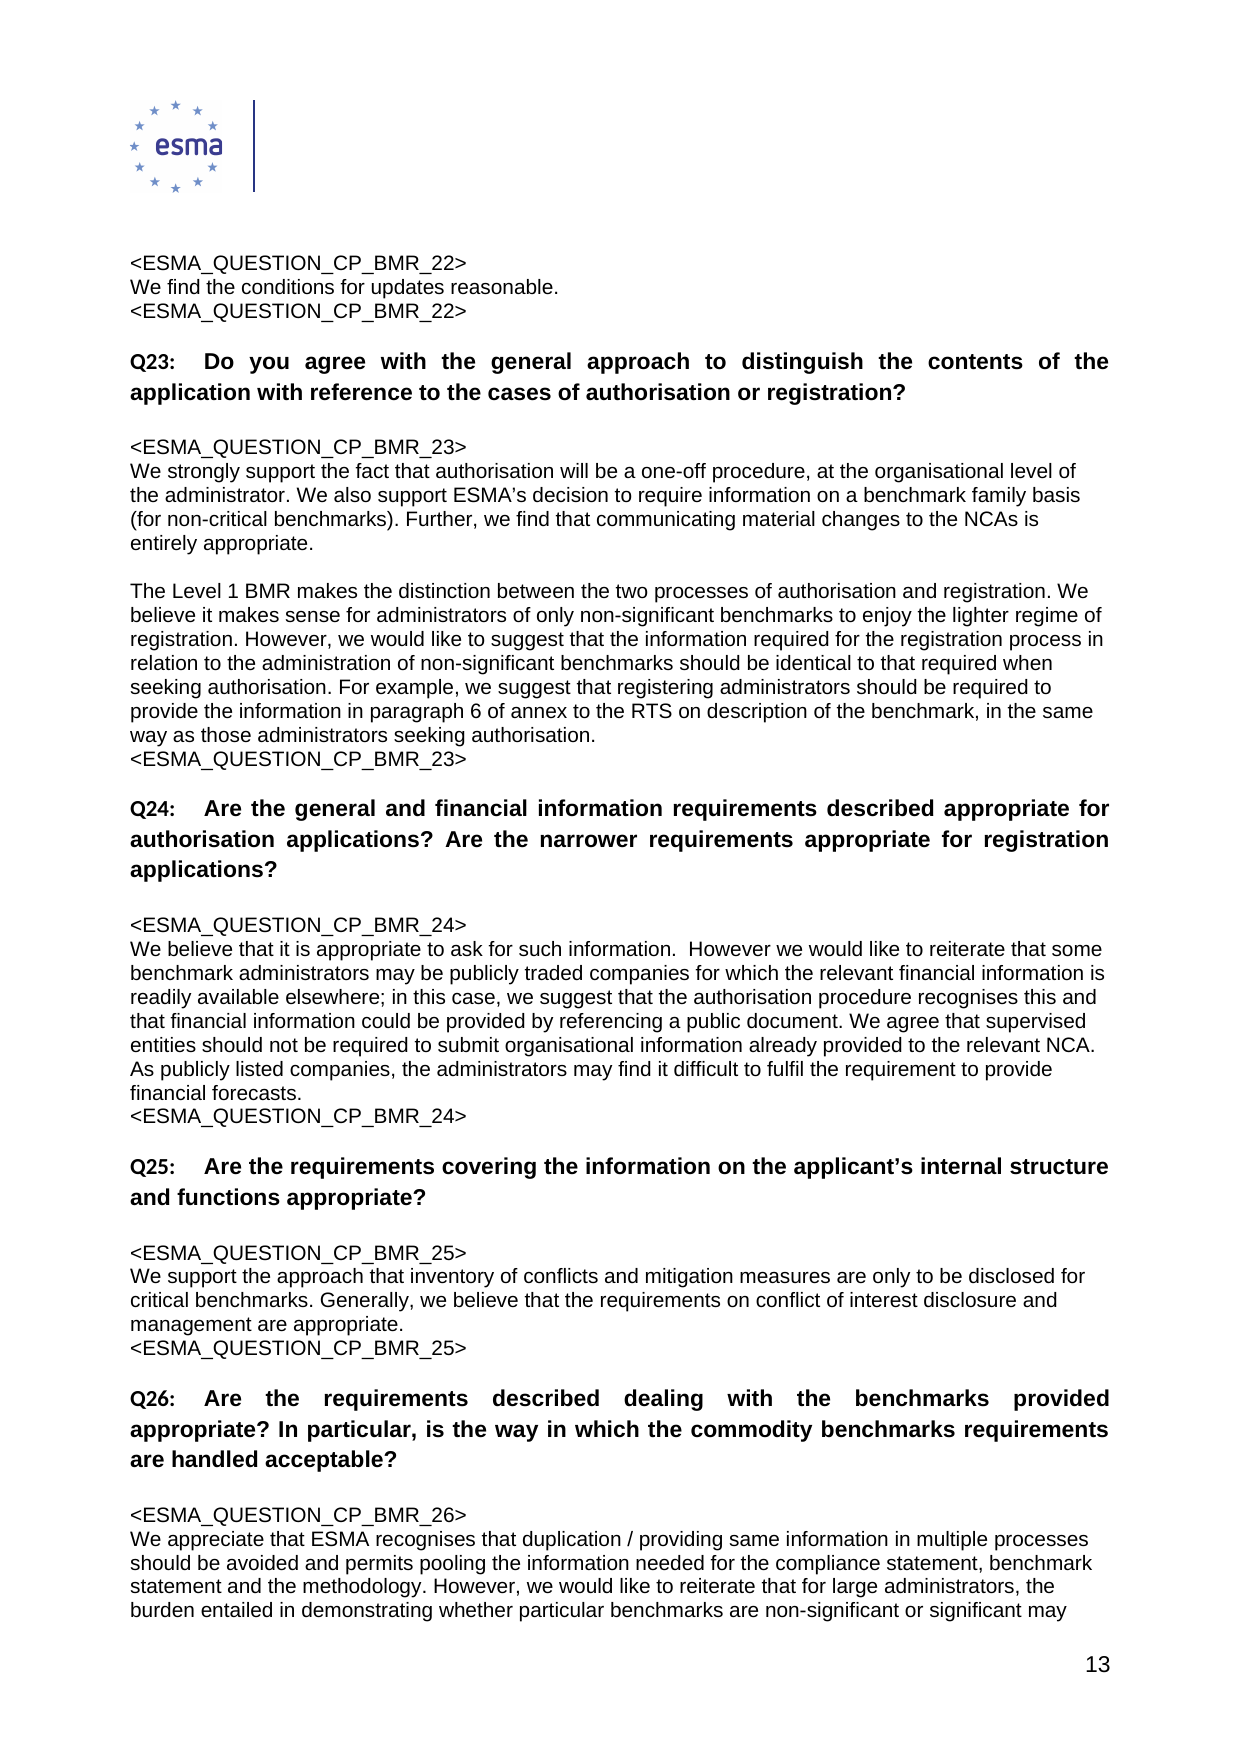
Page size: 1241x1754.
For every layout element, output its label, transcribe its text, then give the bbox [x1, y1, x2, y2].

text <ESMA_QUESTION_CP_BMR_22> [130, 251, 1110, 275]
text We support the approach that inventory of conflicts and mitigation measures are only to be disclosed for critical benchmarks. Generally, we believe that the requirements on conflict of interest disclosure and management are appropriate. [130, 1264, 1110, 1336]
text <ESMA_QUESTION_CP_BMR_24> [130, 1104, 1110, 1128]
text <ESMA_QUESTION_CP_BMR_22> [130, 299, 1110, 323]
text We believe that it is appropriate to ask for such information. However we would like to reiterate that some benchmark administrators may be publicly traded companies for which the relevant financial information is readily available elsewhere; in this case, we suggest that the authorisation procedure recognises this and that financial information could be provided by referencing a public document. We agree that supervised entities should not be required to submit organisational information already provided to the relevant NCA. As publicly listed companies, the administrators may find it difficult to fulfil the requirement to provide financial forecasts. [130, 937, 1110, 1104]
text We strongly support the fact that authorisation will be a one-off procedure, at the organisational level of the administrator. We also support ESMA’s decision to require information on a benchmark family basis (for non-critical benchmarks). Further, we find that communicating material changes to the NCAs is entirely appropriate. [130, 459, 1110, 555]
text <ESMA_QUESTION_CP_BMR_23> [130, 746, 1110, 770]
text <ESMA_QUESTION_CP_BMR_26> [130, 1502, 1110, 1526]
text The Level 1 BMR makes the distinction between the two processes of authorisation and registration. We believe it makes sense for administrators of only non-significant benchmarks to enjoy the lighter regime of registration. However, we would like to suggest that the information required for the registration process in relation to the administration of non-significant benchmarks should be identical to that required when seeking authorisation. For example, we suggest that registering administrators should be required to provide the information in paragraph 6 of annex to the RTS on description of the benchmark, in the same way as those administrators seeking authorisation. [130, 579, 1110, 746]
text <ESMA_QUESTION_CP_BMR_24> [130, 913, 1110, 937]
text Are the general and financial information requirements described appropriate for authorisation applications? Are the narrower requirements appropriate for registration applications? [130, 794, 1110, 883]
text <ESMA_QUESTION_CP_BMR_25> [130, 1336, 1110, 1360]
text Do you agree with the general approach to distinguish the contents of the application with reference to the cases of authorisation or registration? [130, 347, 1110, 405]
picture [129, 100, 223, 193]
text We find the conditions for updates reasonable. [130, 275, 1110, 299]
text <ESMA_QUESTION_CP_BMR_25> [130, 1240, 1110, 1264]
text <ESMA_QUESTION_CP_BMR_23> [130, 435, 1110, 459]
text Are the requirements covering the information on the applicant’s internal structure and functions appropriate? [130, 1152, 1110, 1211]
text Are the requirements described dealing with the benchmarks provided appropriate? In particular, is the way in which the commodity benchmarks requirements are handled acceptable? [130, 1384, 1110, 1473]
